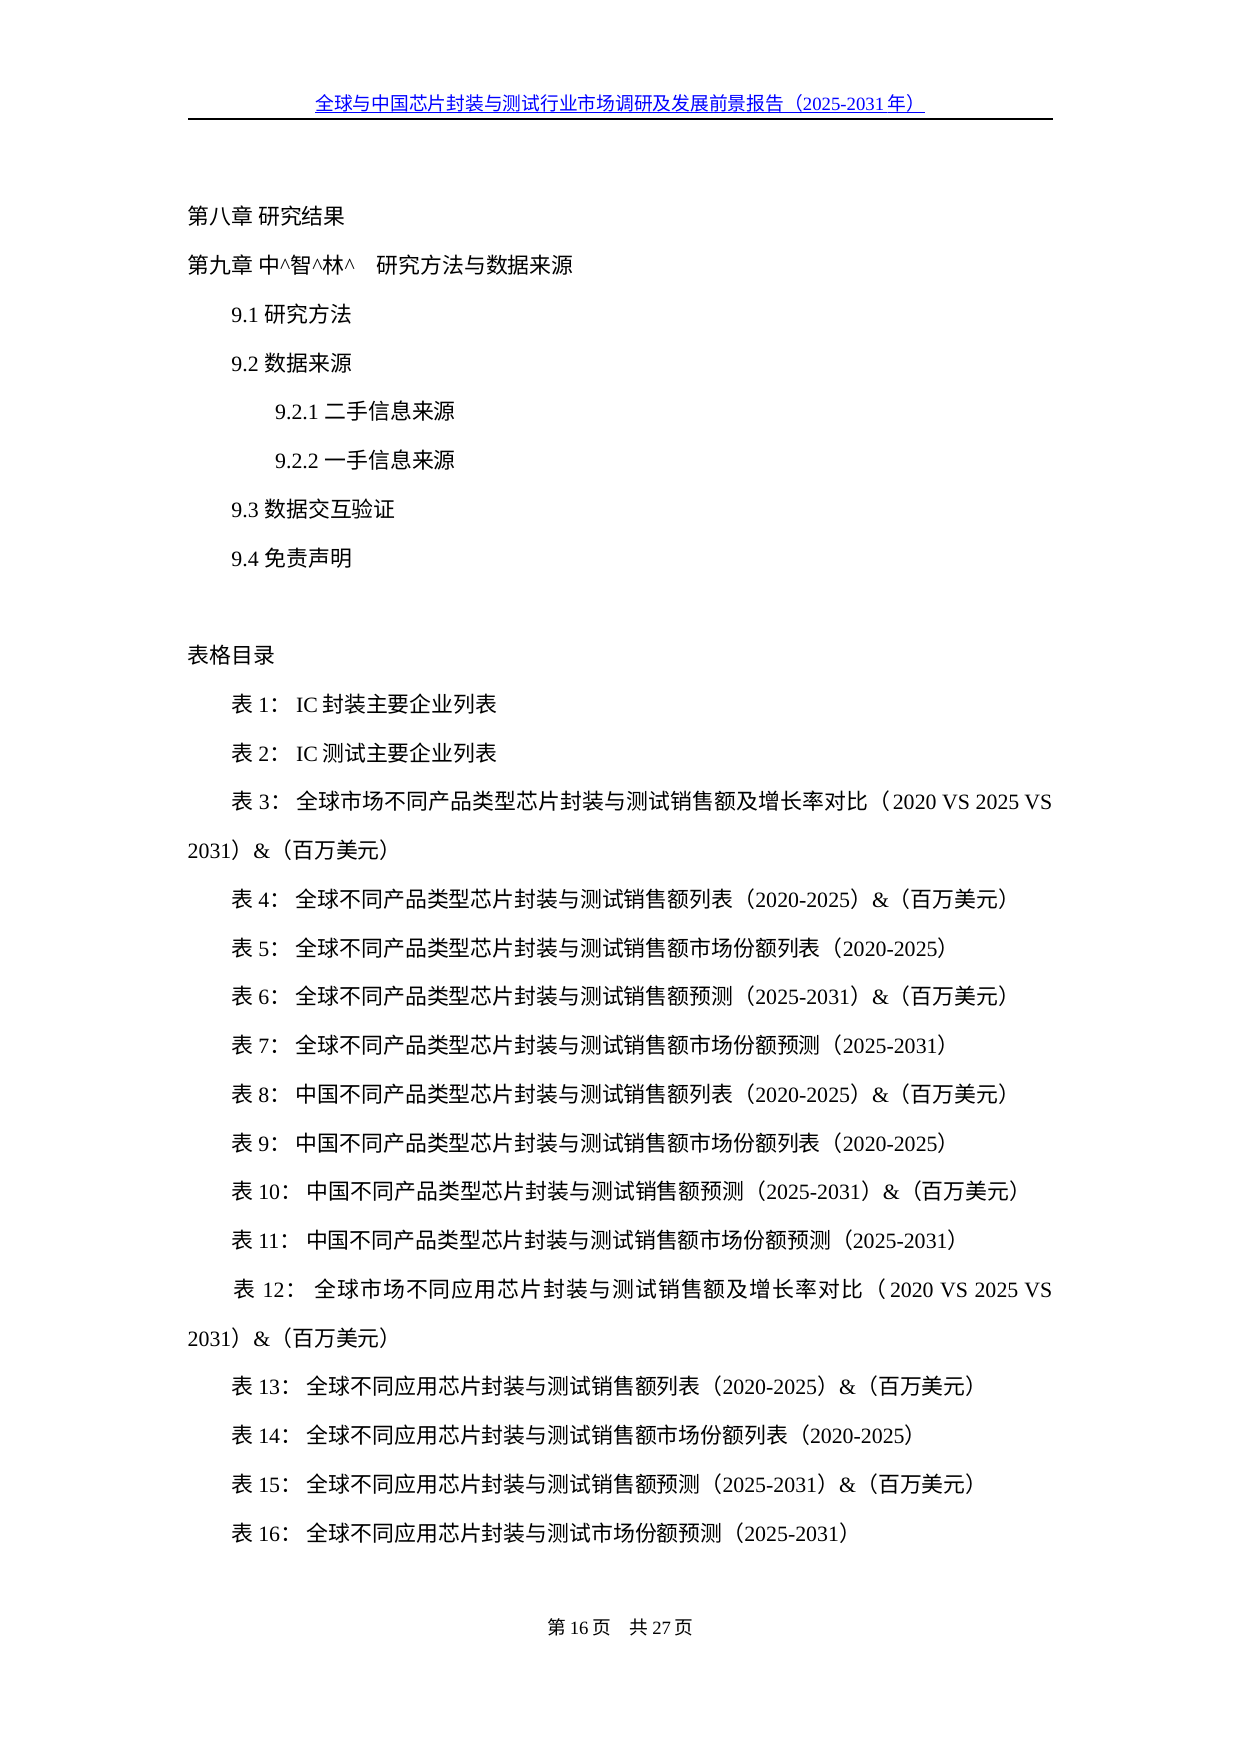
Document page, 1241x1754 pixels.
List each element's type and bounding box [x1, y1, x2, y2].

text [187, 150, 1053, 1548]
